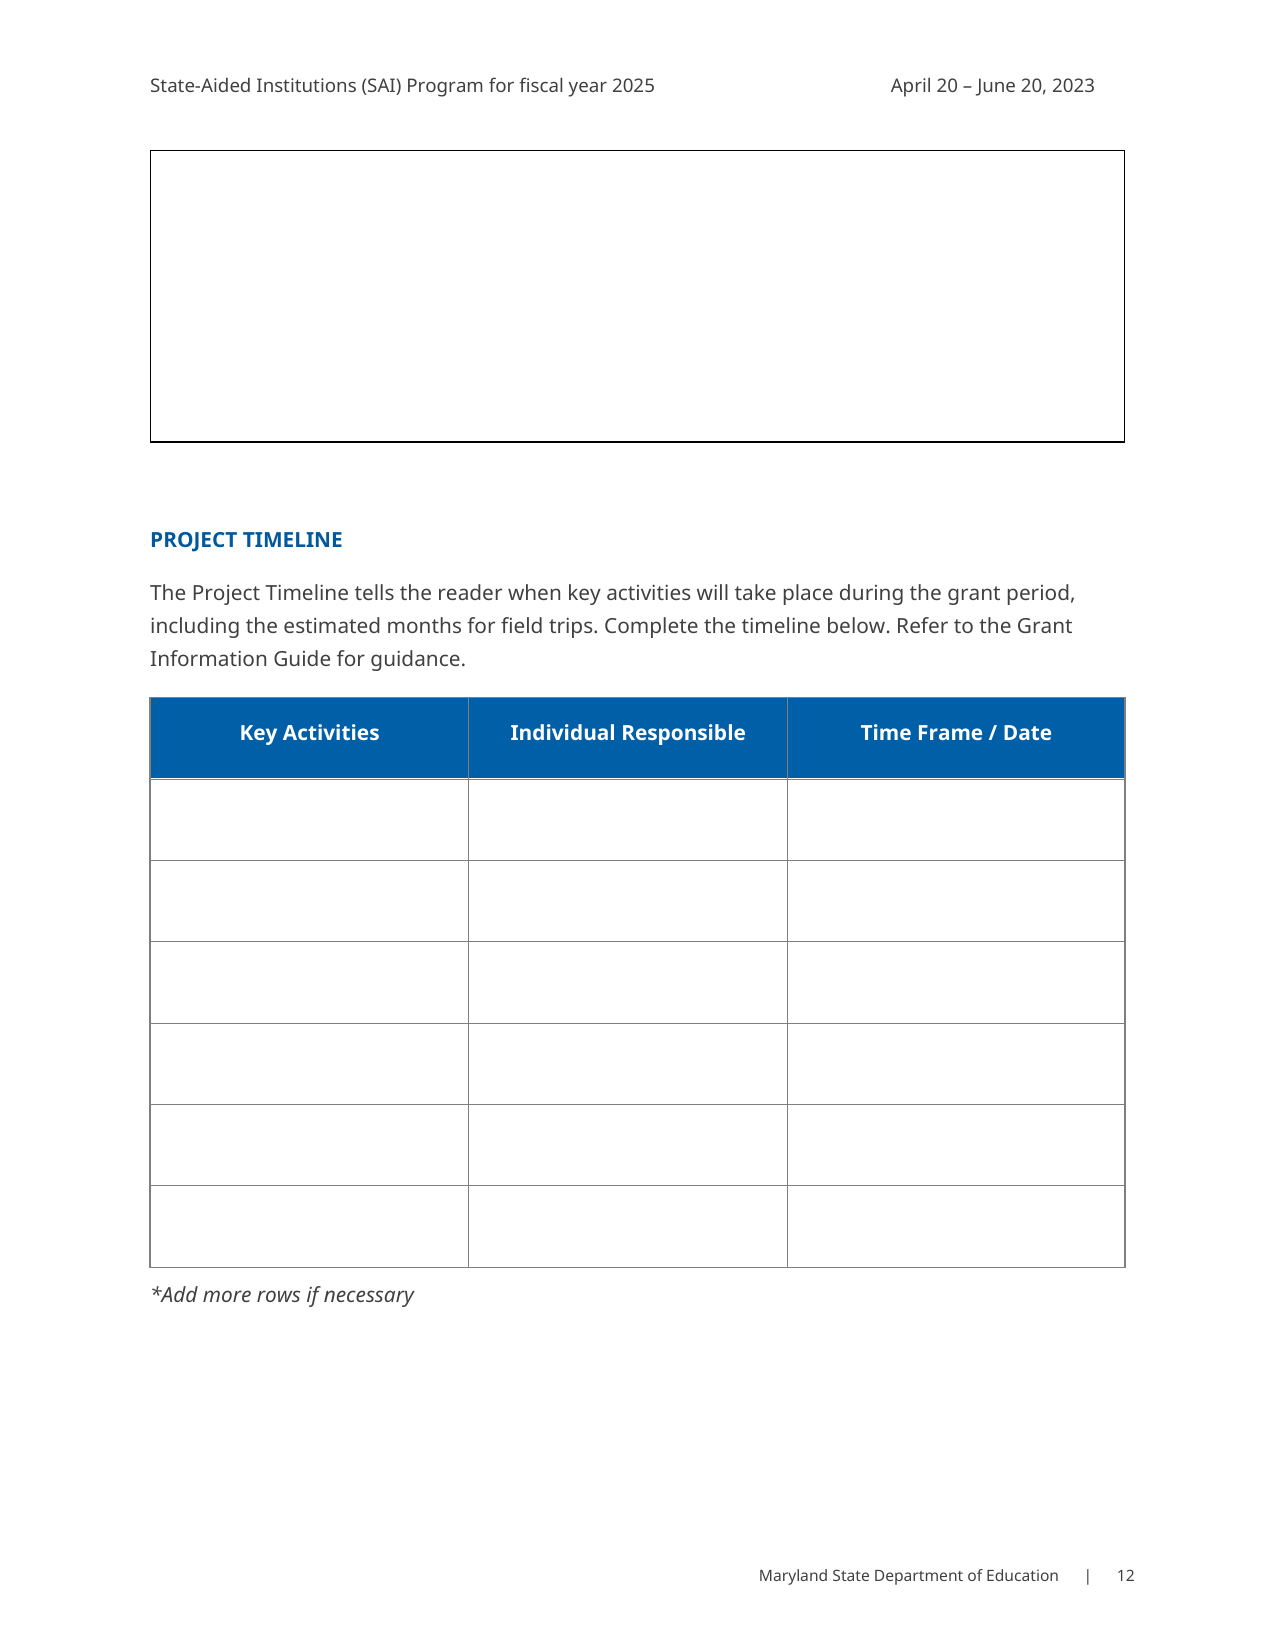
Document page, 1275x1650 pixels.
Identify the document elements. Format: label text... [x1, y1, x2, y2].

table_cell [469, 780, 787, 860]
table_header Time Frame / Date [788, 698, 1124, 778]
table_header Key Activities [151, 698, 468, 778]
table_cell [469, 1105, 787, 1185]
table_cell [151, 1186, 468, 1267]
table_cell [151, 942, 468, 1023]
table_cell [469, 1186, 787, 1267]
table_header [151, 151, 1124, 441]
table_cell [151, 1024, 468, 1104]
table_cell [151, 780, 468, 860]
table_cell [469, 861, 787, 941]
table_cell [469, 942, 787, 1023]
table_cell [788, 1105, 1124, 1185]
table_cell [151, 861, 468, 941]
table_cell [788, 861, 1124, 941]
table_cell [788, 1186, 1124, 1267]
table_cell [788, 780, 1124, 860]
subtitle Project Timeline [150, 525, 1125, 553]
table_cell [151, 1105, 468, 1185]
table_header Individual Responsible [469, 698, 787, 778]
table_cell [788, 942, 1124, 1023]
text *Add more rows if necessary [150, 1280, 1125, 1309]
table_cell [469, 1024, 787, 1104]
table_cell [788, 1024, 1124, 1104]
text The Project Timeline tells the reader when key activities will take place during the grant period, including the estimated months for field trips. Complete the timeline below. Refer to the Grant Information Guide for guidance. [150, 578, 1125, 672]
